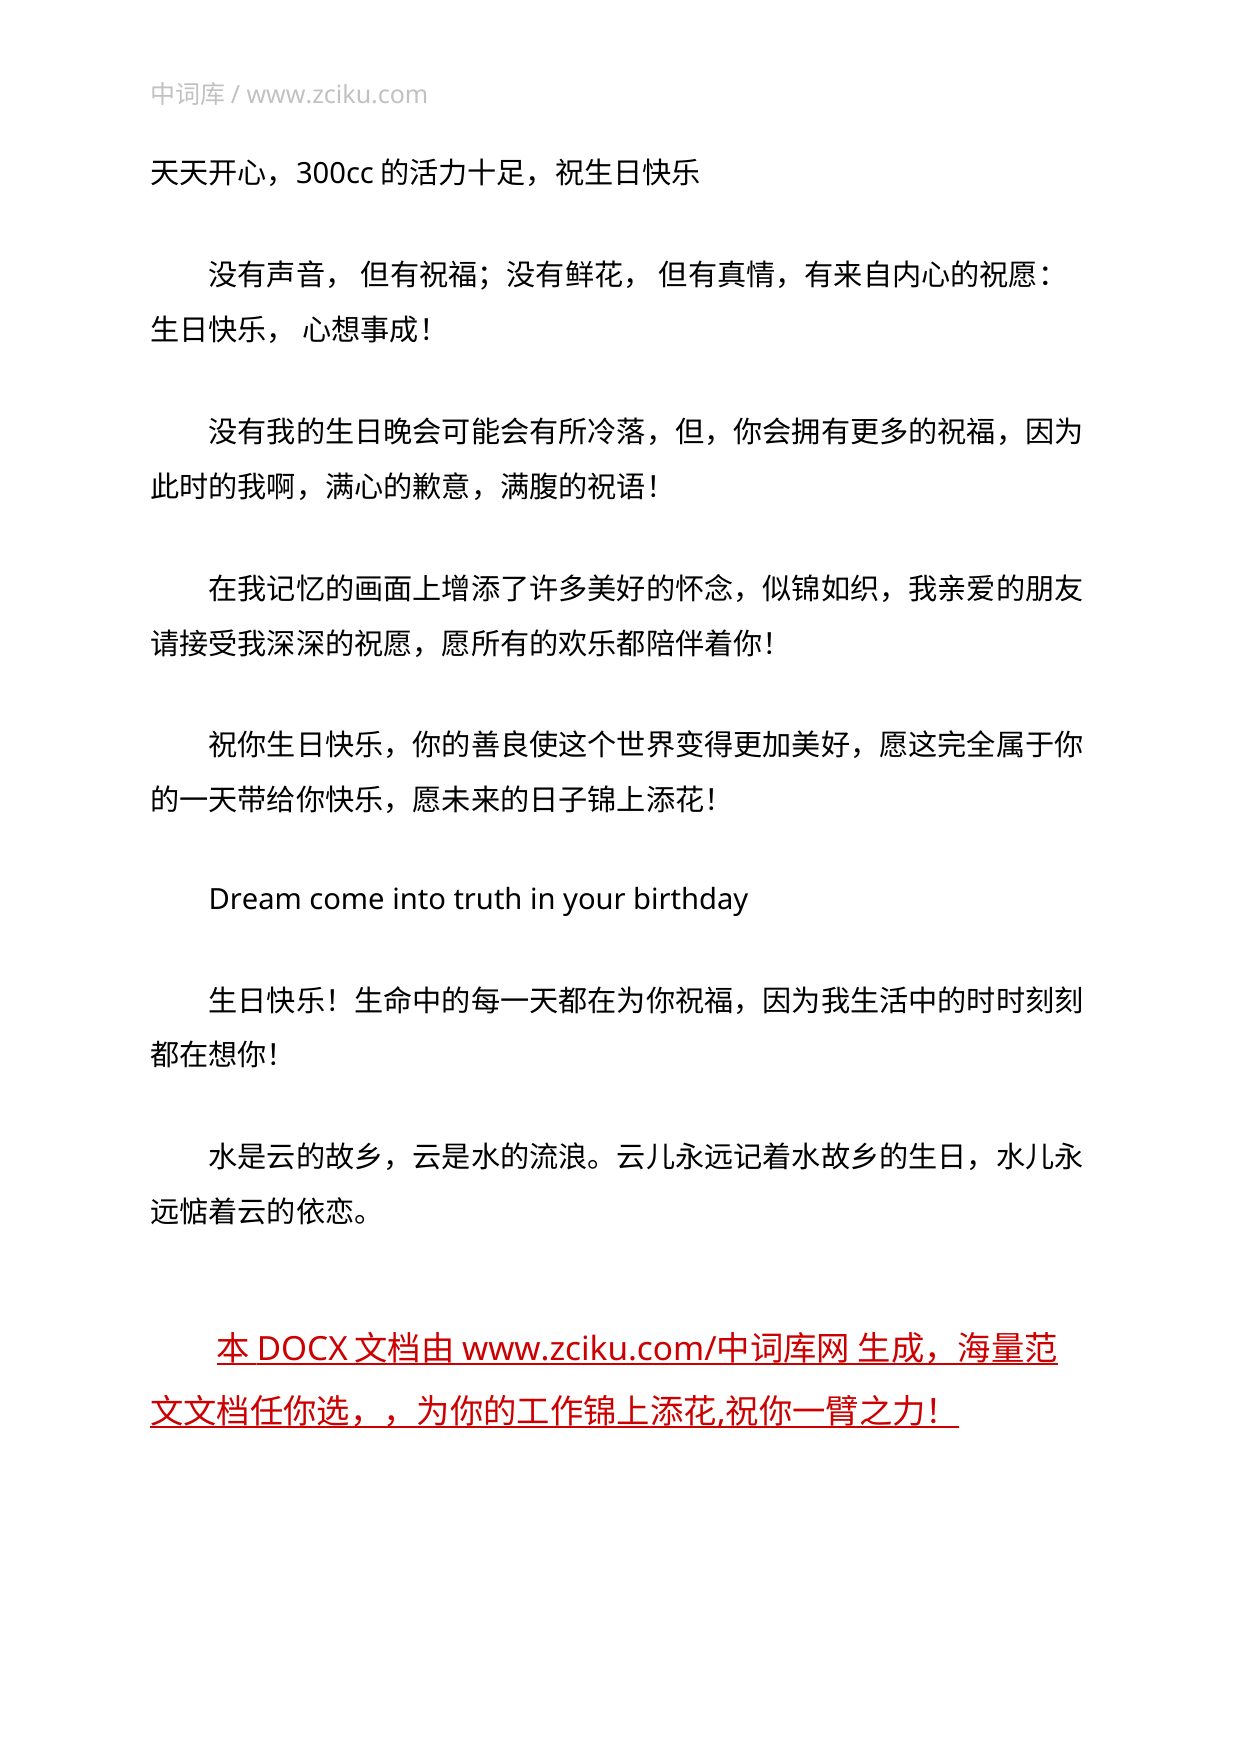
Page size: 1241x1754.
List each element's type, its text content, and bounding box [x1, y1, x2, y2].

text 祝你生日快乐，你的善良使这个世界变得更加美好，愿这完全属于你的一天带给你快乐，愿未来的日子锦上添花！ [150, 722, 1090, 819]
text 没有我的生日晚会可能会有所冷落，但，你会拥有更多的祝福，因为此时的我啊，满心的歉意，满腹的祝语！ [150, 409, 1090, 506]
text Dream come into truth in your birthday [150, 879, 1090, 918]
text 没有声音， 但有祝福；没有鲜花， 但有真情，有来自内心的祝愿：生日快乐， 心想事成！ [150, 252, 1090, 349]
text 在我记忆的画面上增添了许多美好的怀念，似锦如织，我亲爱的朋友请接受我深深的祝愿，愿所有的欢乐都陪伴着你！ [150, 565, 1090, 662]
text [150, 150, 1090, 192]
text 水是云的故乡，云是水的流浪。云儿永远记着水故乡的生日，水儿永远惦着云的依恋。 [150, 1134, 1090, 1231]
text 生日快乐！生命中的每一天都在为你祝福，因为我生活中的时时刻刻都在想你！ [150, 977, 1090, 1074]
text 本DOCX文档由 www.zciku.com/中词库网 生成，海量范文文档任你选，，为你的工作锦上添花,祝你一臂之力！ [150, 1322, 1090, 1433]
